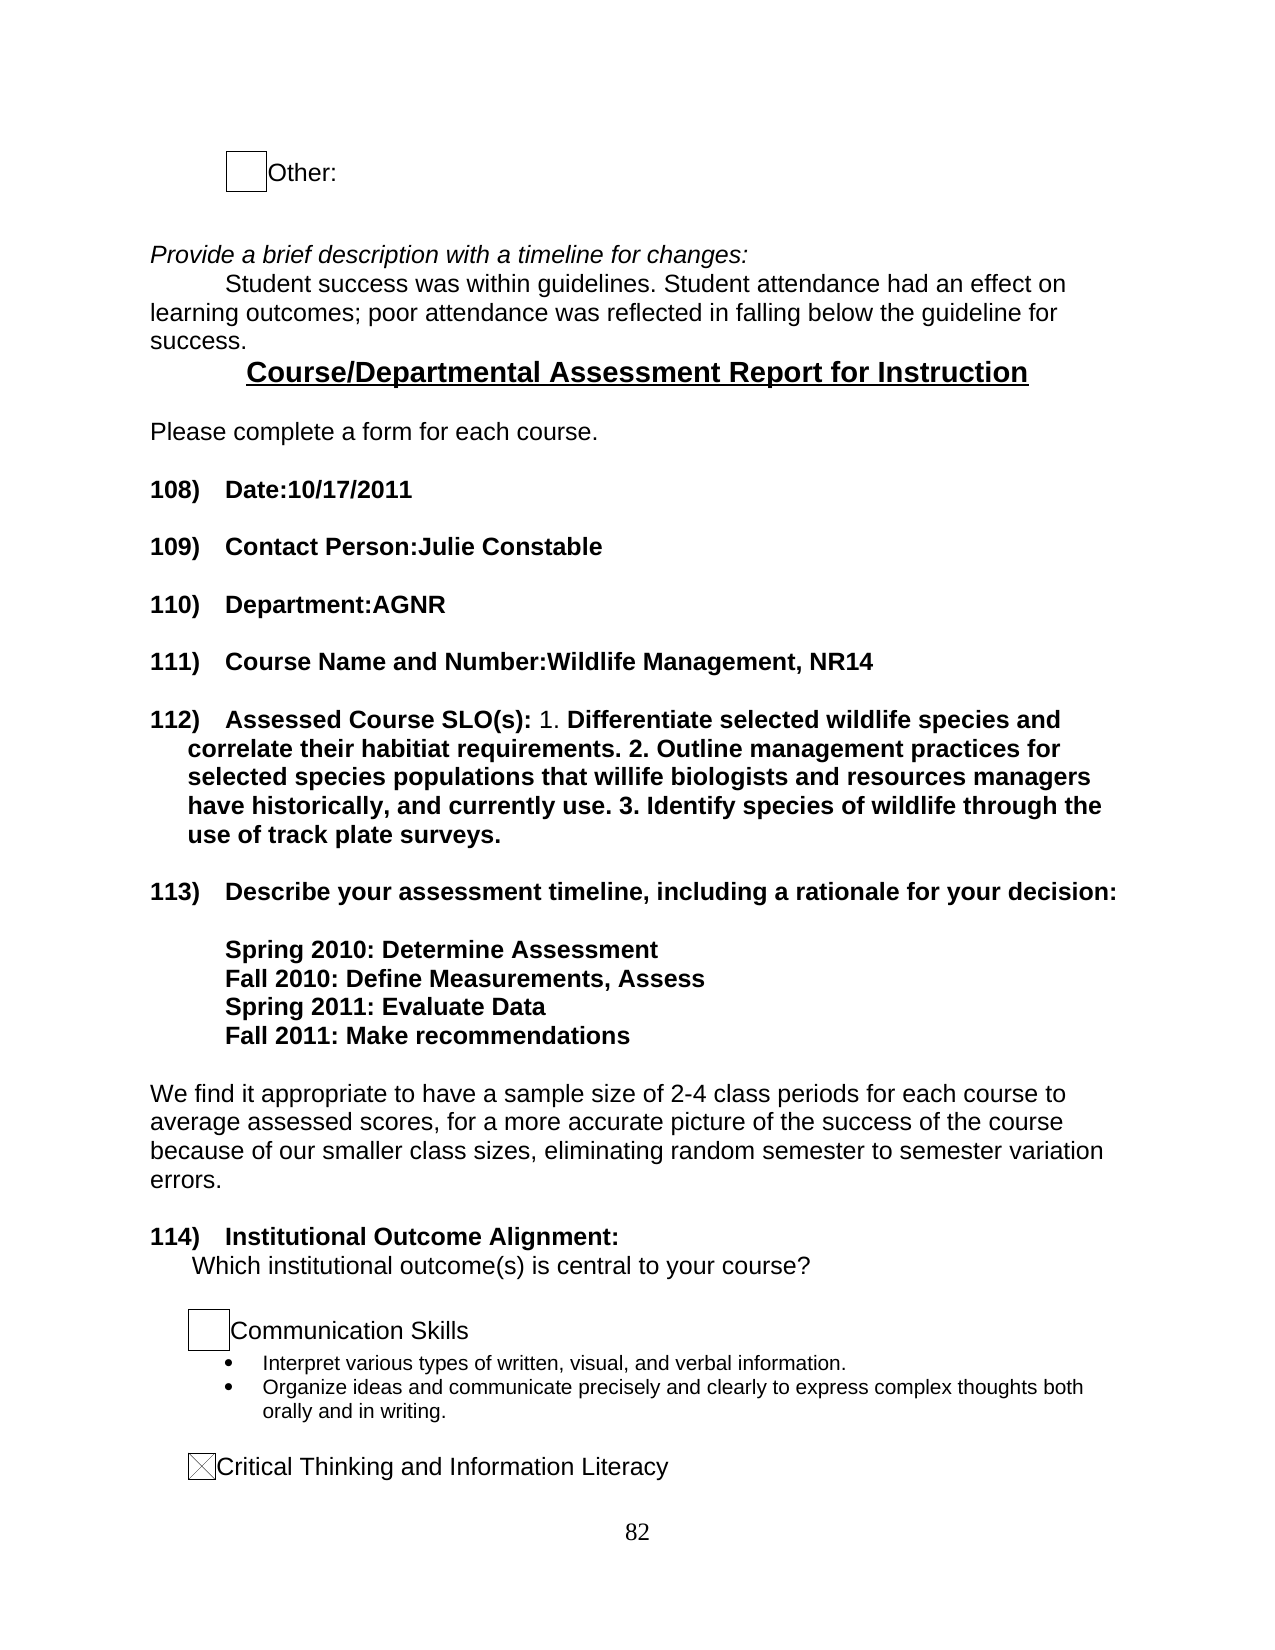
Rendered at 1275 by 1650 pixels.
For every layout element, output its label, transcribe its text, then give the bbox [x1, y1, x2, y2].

text Fall 2010: Define Measurements, Assess [225, 963, 1125, 992]
list Assessed Course SLO(s): 1. Differentiate selected wildlife species and correlate their habitiat requirements. 2. Outline management practices for selected species populations that willife biologists and resources managers have historically, and currently use. 3. Identify species of wildlife through the use of track plate surveys. [150, 705, 1125, 848]
text Provide a brief description with a timeline for changes: [150, 240, 1125, 269]
text Please complete a form for each course. [150, 417, 1125, 446]
text Course/Departmental Assessment Report for Instruction [150, 355, 1125, 388]
list Interpret various types of written, visual, and verbal information. [225, 1351, 1125, 1375]
text Fall 2011: Make recommendations [225, 1021, 1125, 1050]
text Student success was within guidelines. Student attendance had an effect on learning outcomes; poor attendance was reflected in falling below the guideline for success. [150, 269, 1125, 355]
list Organize ideas and communicate precisely and clearly to express complex thoughts both orally and in writing. [225, 1375, 1125, 1423]
text Spring 2010: Determine Assessment [225, 935, 1125, 963]
list Contact Person:Julie Constable [150, 532, 1125, 561]
list Date:10/17/2011 [150, 475, 1125, 503]
list Department:AGNR [150, 590, 1125, 618]
text Communication Skills [187, 1308, 1125, 1351]
text Critical Thinking and Information Literacy [187, 1452, 1125, 1481]
text Other: [225, 150, 1125, 192]
list Course Name and Number:Wildlife Management, NR14 [150, 647, 1125, 676]
text Which institutional outcome(s) is central to your course? [150, 1251, 1125, 1280]
list Institutional Outcome Alignment: [150, 1222, 1125, 1251]
list Describe your assessment timeline, including a rationale for your decision: [150, 877, 1125, 906]
text Spring 2011: Evaluate Data [225, 992, 1125, 1021]
text We find it appropriate to have a sample size of 2-4 class periods for each course to average assessed scores, for a more accurate picture of the success of the course because of our smaller class sizes, eliminating random semester to semester variation errors. [150, 1078, 1125, 1193]
